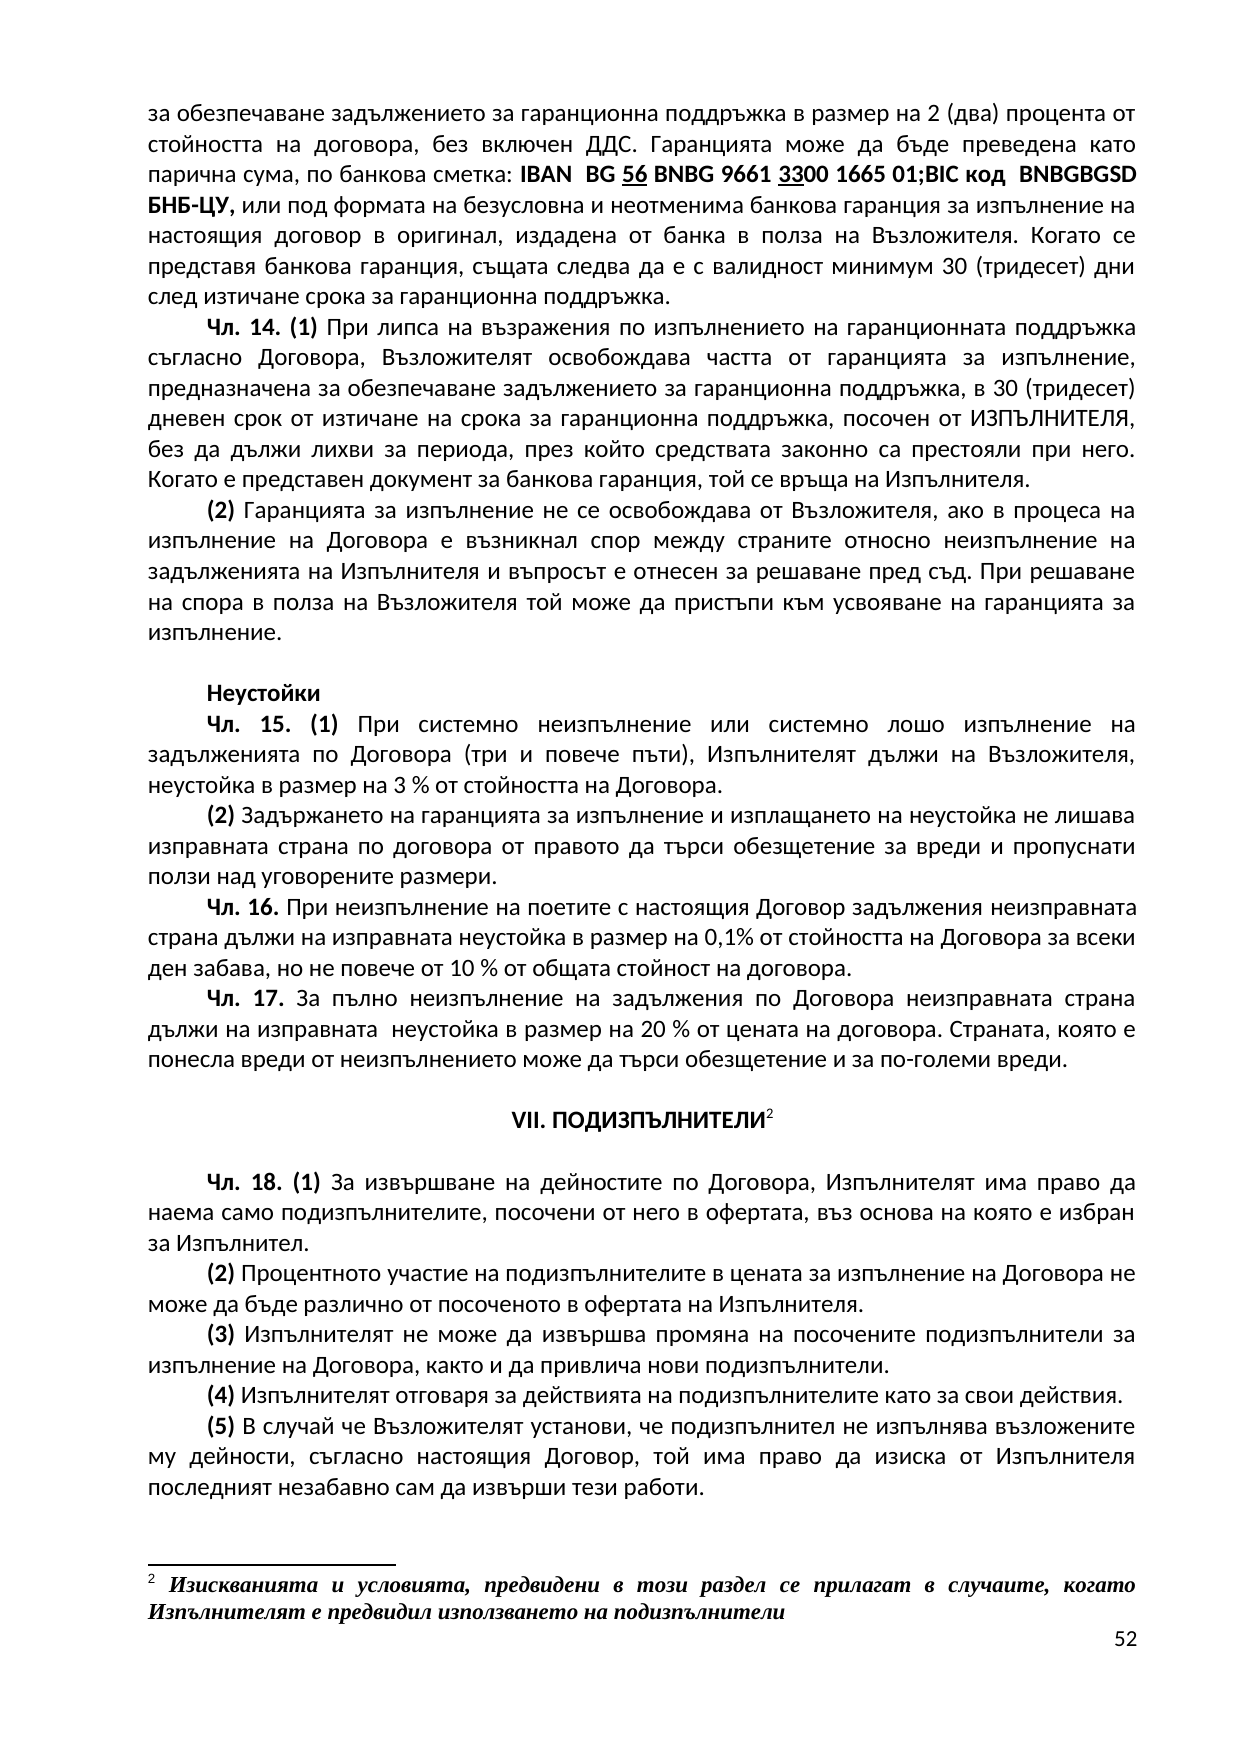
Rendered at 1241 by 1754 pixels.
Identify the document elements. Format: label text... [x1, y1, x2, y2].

text Чл. 17. За пълно неизпълнение на задължения по Договора неизправната страна дължи на изправната неустойка в размер на 20 % от цената на договора. Страната, която е понесла вреди от неизпълнението може да търси обезщетение и за по-големи вреди. [148, 982, 1137, 1074]
text (4) Изпълнителят отговаря за действията на подизпълнителите като за свои действия. [148, 1379, 1137, 1410]
text Чл. 15. (1) При системно неизпълнение или системно лошо изпълнение на задълженията по Договора (три и повече пъти), Изпълнителят дължи на Възложителя, неустойка в размер на 3 % от стойността на Договора. [148, 708, 1137, 799]
text Чл. 14. (1) При липса на възражения по изпълнението на гаранционната поддръжка съгласно Договора, Възложителят освобождава частта от гаранцията за изпълнение, предназначена за обезпечаване задължението за гаранционна поддръжка, в 30 (тридесет) дневен срок от изтичане на срока за гаранционна поддръжка, посочен от ИЗПЪЛНИТЕЛЯ, без да дължи лихви за периода, през който средствата законно са престояли при него. Когато е представен документ за банкова гаранция, той се връща на Изпълнителя. [148, 311, 1137, 494]
text Чл. 16. При неизпълнение на поетите с настоящия Договор задължения неизправната страна дължи на изправната неустойка в размер на 0,1% от стойността на Договора за всеки ден забава, но не повече от 10 % от общата стойност на договора. [148, 891, 1137, 982]
text (2) Задържането на гаранцията за изпълнение и изплащането на неустойка не лишава изправната страна по договора от правото да търси обезщетение за вреди и пропуснати ползи над уговорените размери. [148, 799, 1137, 891]
text (5) В случай че Възложителят установи, че подизпълнител не изпълнява възложените му дейности, съгласно настоящия Договор, той има право да изиска от Изпълнителя последният незабавно сам да извърши тези работи. [148, 1410, 1137, 1501]
text (2) Процентното участие на подизпълнителите в цената за изпълнение на Договора не може да бъде различно от посоченото в офертата на Изпълнителя. [148, 1257, 1137, 1318]
text VІІ. ПОДИЗПЪЛНИТЕЛИ [148, 1104, 1137, 1135]
text Чл. 18. (1) За извършване на дейностите по Договора, Изпълнителят има право да наема само подизпълнителите, посочени от него в офертата, въз основа на която е избран за Изпълнител. [148, 1166, 1137, 1257]
text (2) Гаранцията за изпълнение не се освобождава от Възложителя, ако в процеса на изпълнение на Договора е възникнал спор между страните относно неизпълнение на задълженията на Изпълнителя и въпросът е отнесен за решаване пред съд. При решаване на спора в полза на Възложителя той може да пристъпи към усвояване на гаранцията за изпълнение. [148, 494, 1137, 647]
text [148, 97, 1137, 311]
text (3) Изпълнителят не може да извършва промяна на посочените подизпълнители за изпълнение на Договора, както и да привлича нови подизпълнители. [148, 1318, 1137, 1379]
text Неустойки [148, 677, 1137, 708]
